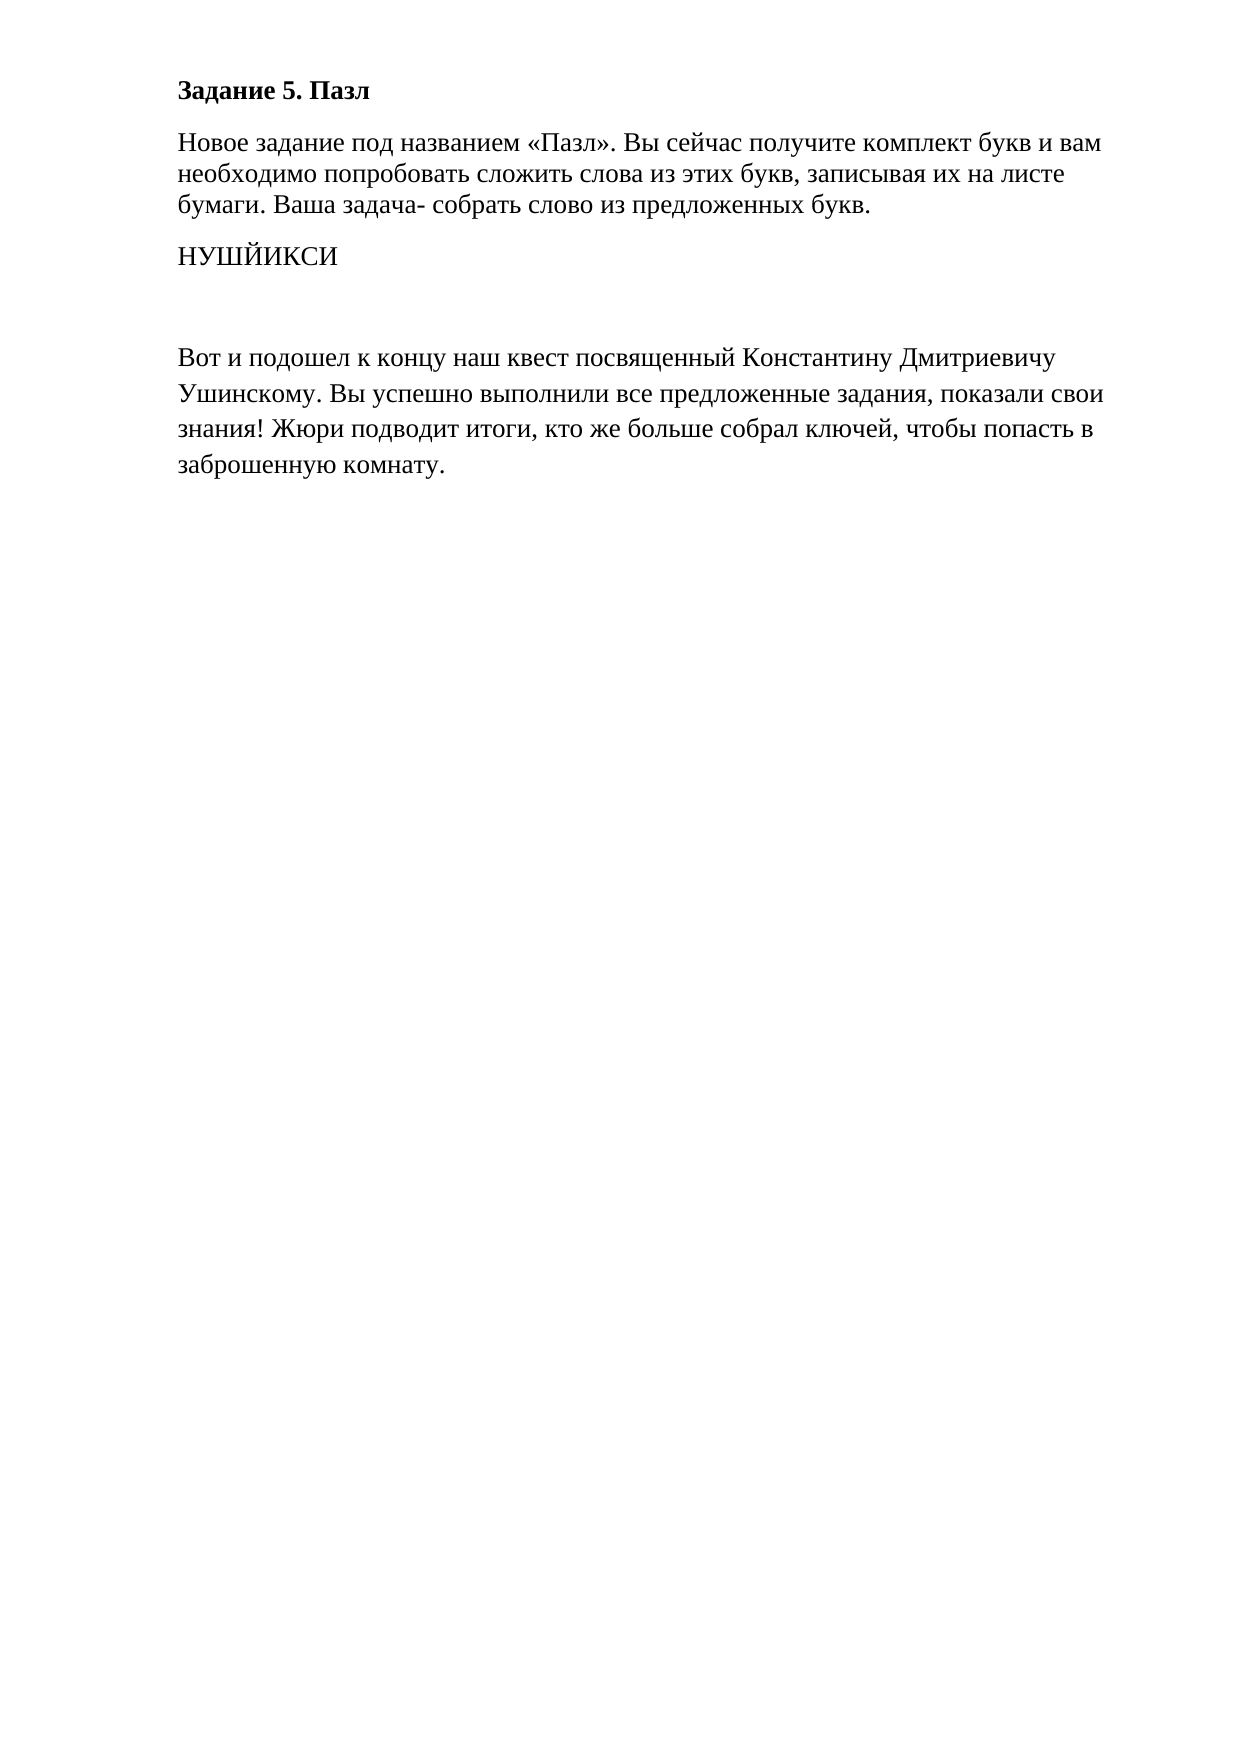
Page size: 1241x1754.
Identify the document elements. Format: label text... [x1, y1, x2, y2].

text НУШЙИКСИ [177, 240, 1152, 271]
text Вот и подошел к концу наш квест посвященный Константину Дмитриевичу Ушинскому. Вы успешно выполнили все предложенные задания, показали свои знания! Жюри подводит итоги, кто же больше собрал ключей, чтобы попасть в заброшенную комнату. [177, 341, 1152, 479]
text Новое задание под названием «Пазл». Вы сейчас получите комплект букв и вам необходимо попробовать сложить слова из этих букв, записывая их на листе бумаги. Ваша задача- собрать слово из предложенных букв. [177, 126, 1152, 219]
text Задание 5. Пазл [177, 74, 1152, 105]
